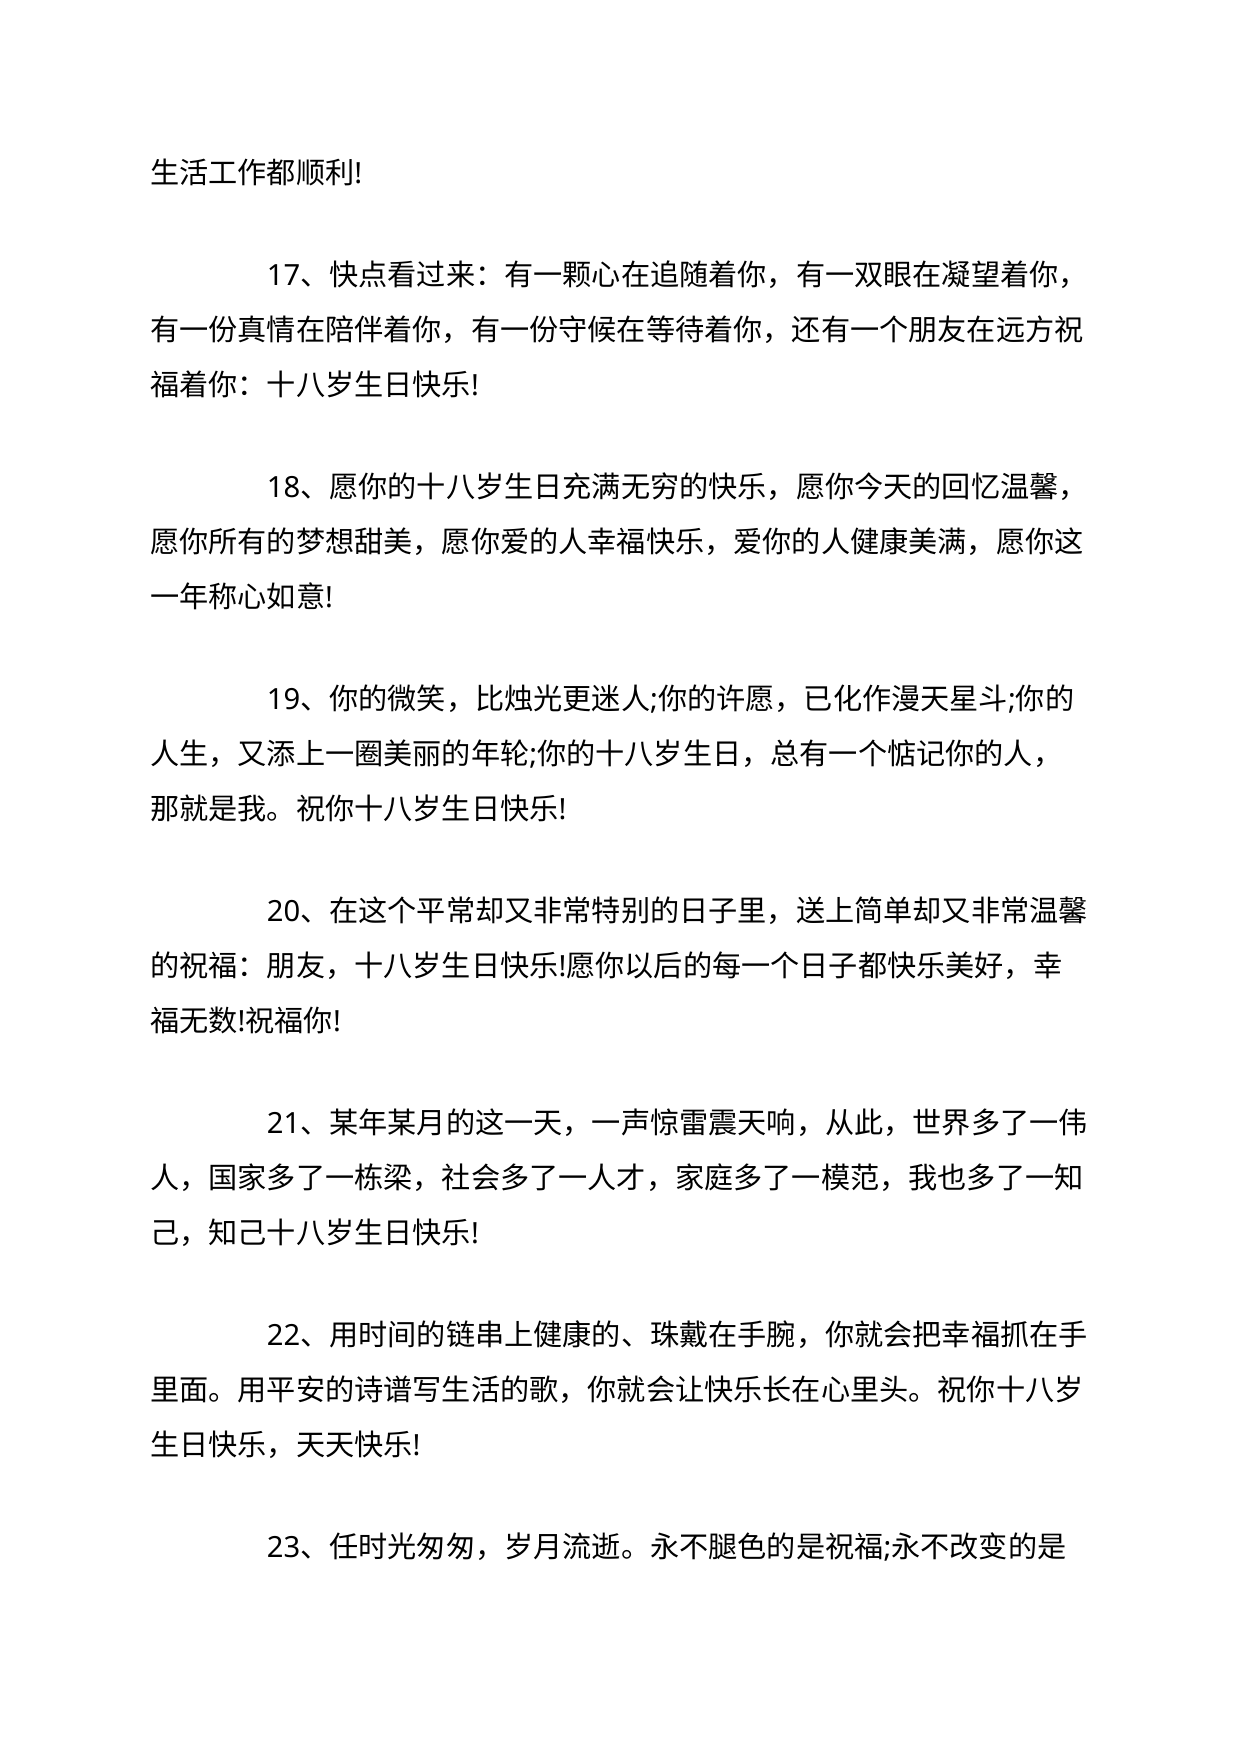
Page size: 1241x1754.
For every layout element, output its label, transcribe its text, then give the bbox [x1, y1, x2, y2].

text 21、某年某月的这一天，一声惊雷震天响，从此，世界多了一伟人，国家多了一栋梁，社会多了一人才，家庭多了一模范，我也多了一知己，知己十八岁生日快乐! [150, 1100, 1090, 1252]
text 17、快点看过来：有一颗心在追随着你，有一双眼在凝望着你，有一份真情在陪伴着你，有一份守候在等待着你，还有一个朋友在远方祝福着你：十八岁生日快乐! [150, 252, 1090, 404]
text 22、用时间的链串上健康的、珠戴在手腕，你就会把幸福抓在手里面。用平安的诗谱写生活的歌，你就会让快乐长在心里头。祝你十八岁生日快乐，天天快乐! [150, 1312, 1090, 1464]
text 19、你的微笑，比烛光更迷人;你的许愿，已化作漫天星斗;你的人生，又添上一圈美丽的年轮;你的十八岁生日，总有一个惦记你的人，那就是我。祝你十八岁生日快乐! [150, 676, 1090, 828]
text 20、在这个平常却又非常特别的日子里，送上简单却又非常温馨的祝福：朋友，十八岁生日快乐!愿你以后的每一个日子都快乐美好，幸福无数!祝福你! [150, 888, 1090, 1040]
text 18、愿你的十八岁生日充满无穷的快乐，愿你今天的回忆温馨，愿你所有的梦想甜美，愿你爱的人幸福快乐，爱你的人健康美满，愿你这一年称心如意! [150, 464, 1090, 616]
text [150, 1523, 1090, 1566]
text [150, 150, 1090, 192]
